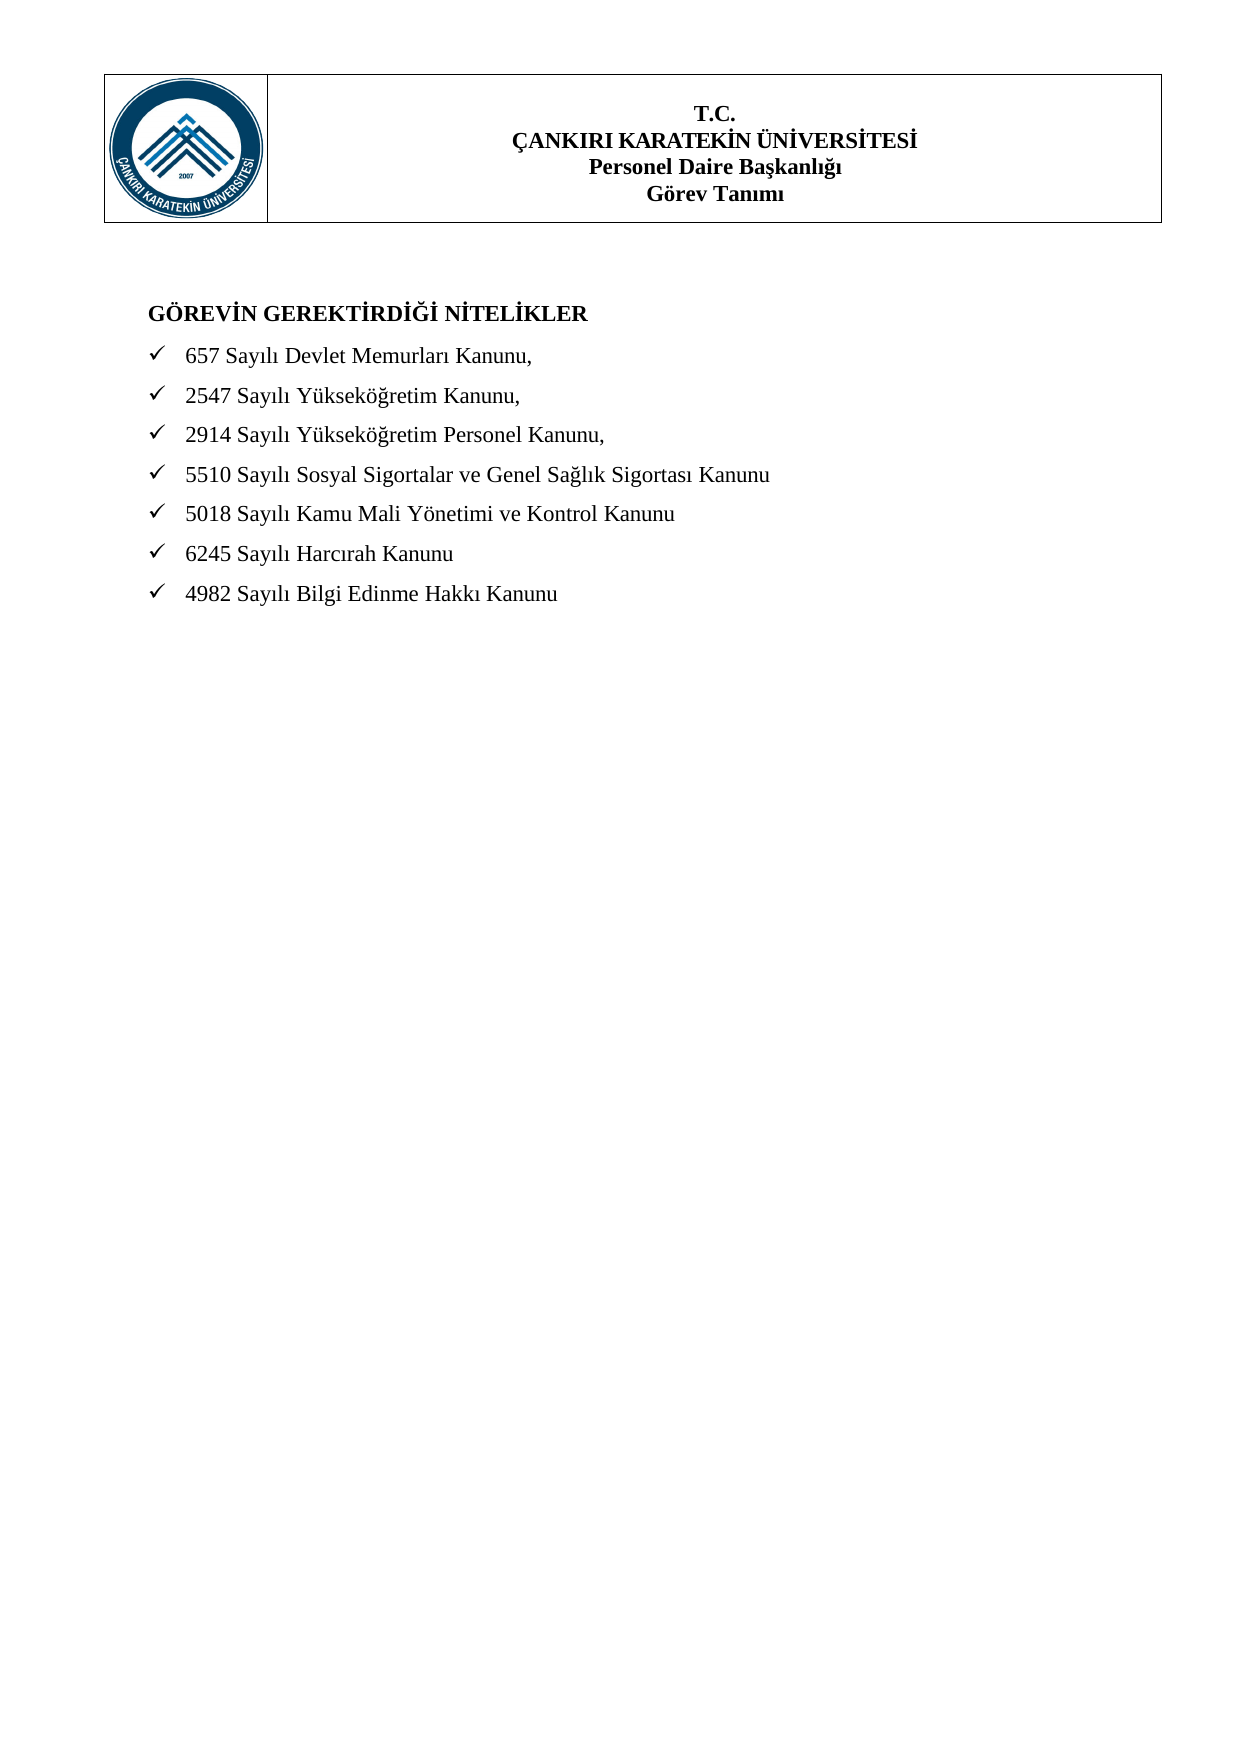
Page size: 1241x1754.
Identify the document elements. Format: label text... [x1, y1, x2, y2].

list 6245 Sayılı Harcırah Kanunu [148, 540, 1161, 566]
picture [105, 74, 267, 222]
list 657 Sayılı Devlet Memurları Kanunu, [148, 342, 1161, 369]
list 2547 Sayılı Yükseköğretim Kanunu, [148, 382, 1161, 408]
list 5018 Sayılı Kamu Mali Yönetimi ve Kontrol Kanunu [148, 500, 1161, 527]
subtitle GÖREVİN GEREKTİRDİĞİ NİTELİKLER [148, 300, 1161, 326]
list 2914 Sayılı Yükseköğretim Personel Kanunu, [148, 421, 1161, 448]
list 4982 Sayılı Bilgi Edinme Hakkı Kanunu [148, 580, 1161, 606]
list 5510 Sayılı Sosyal Sigortalar ve Genel Sağlık Sigortası Kanunu [148, 461, 1161, 487]
